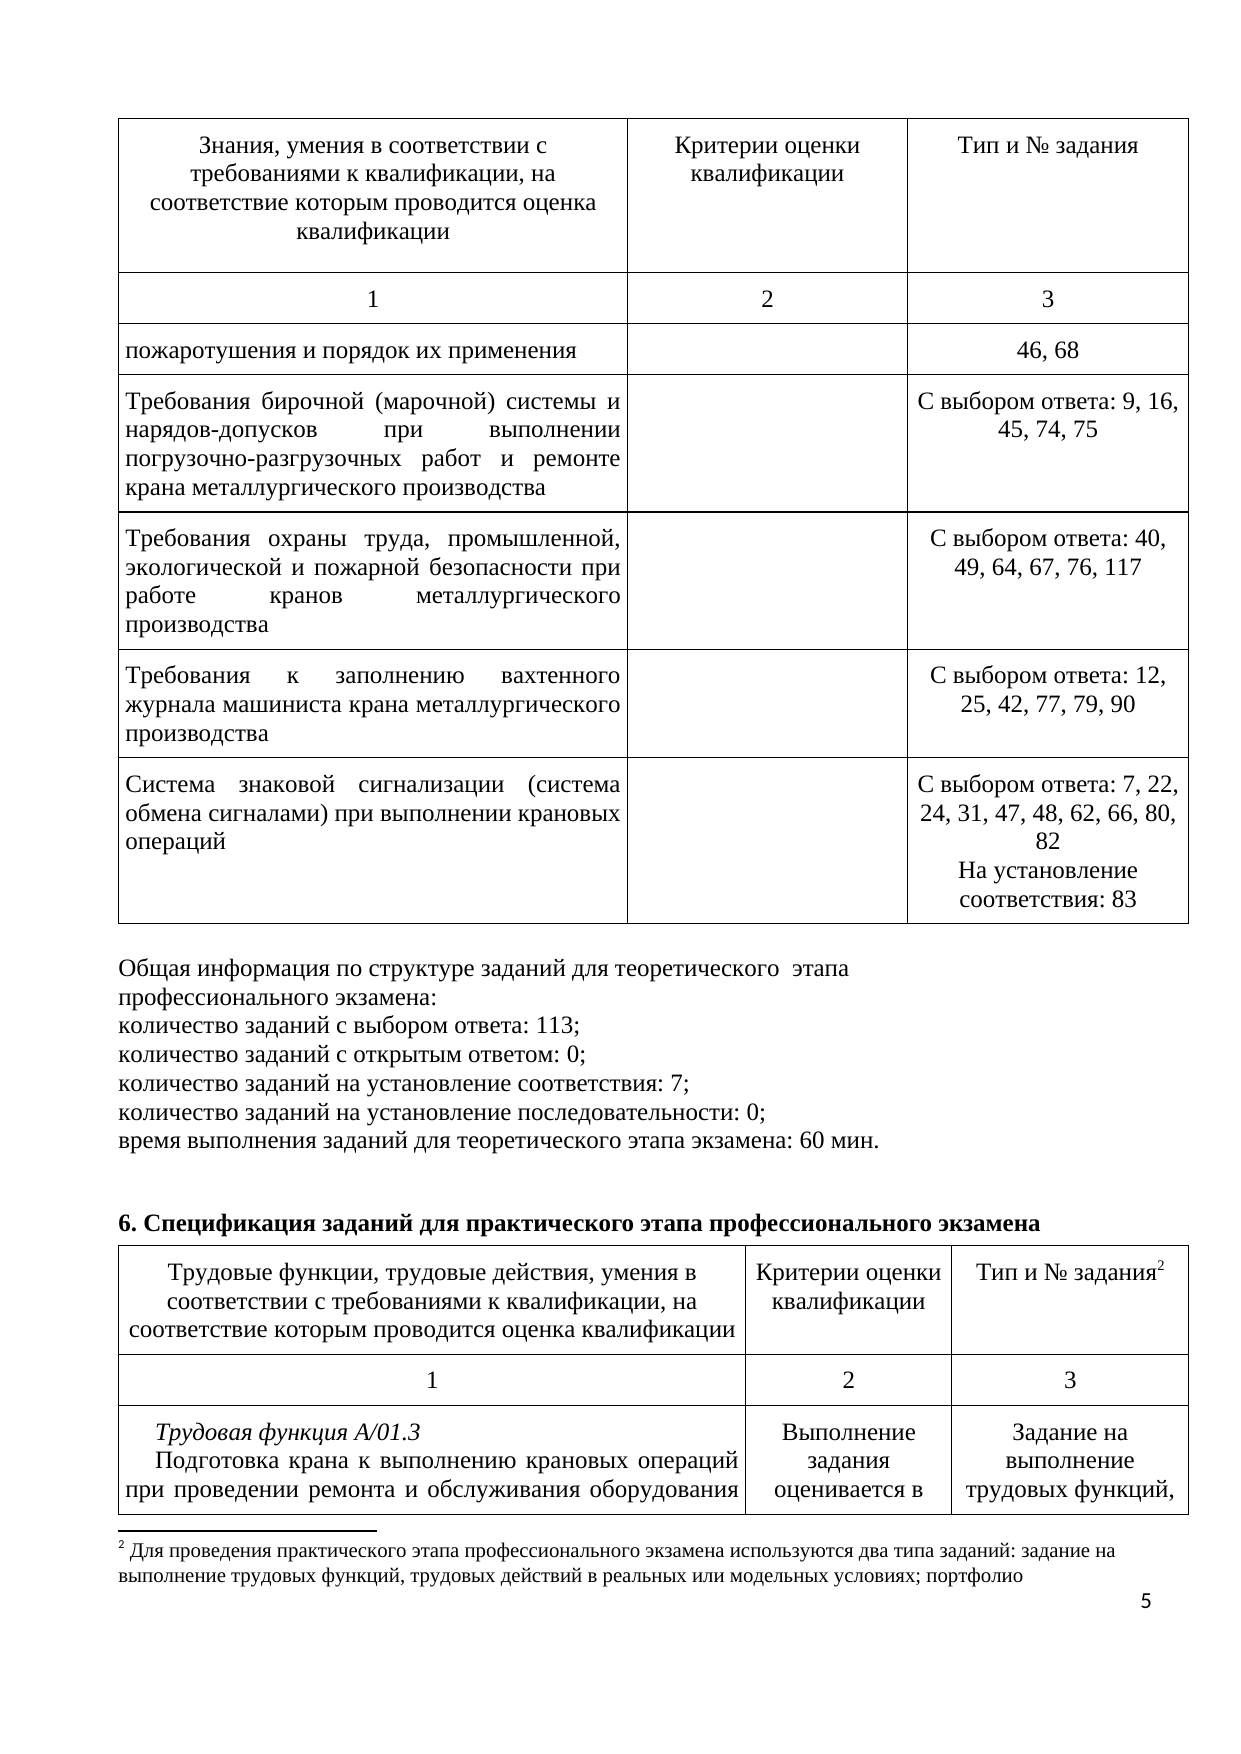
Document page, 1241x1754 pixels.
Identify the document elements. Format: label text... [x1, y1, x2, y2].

table_header Тип и № задания [952, 1246, 1188, 1354]
text время выполнения заданий для теоретического этапа экзамена: 60 мин. [118, 1126, 1152, 1154]
table_cell Местонахождение и устройство средств пожаротушения и порядок их применения [119, 324, 627, 374]
table_cell Требования охраны труда, промышленной, экологической и пожарной безопасности при работе кранов металлургического производства [119, 513, 627, 649]
text Общая информация по структуре заданий для теоретического этапа [118, 953, 1152, 982]
table_cell [628, 375, 907, 511]
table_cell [952, 1406, 1188, 1513]
table_cell 2 [746, 1355, 951, 1405]
table_cell Система знаковой сигнализации (система обмена сигналами) при выполнении крановых операций [119, 758, 627, 923]
table_cell 1 [119, 273, 627, 323]
table_cell [628, 758, 907, 923]
table_cell С выбором ответа: 7, 22, 24, 31, 47, 48, 62, 66, 80, 82 На установление соответствия: 83 [908, 758, 1188, 923]
table_cell С выбором ответа: 40, 49, 64, 67, 76, 117 [908, 513, 1188, 649]
table_header Критерии оценки квалификации [746, 1246, 951, 1354]
table_cell С выбором ответа: 9, 16, 45, 74, 75 [908, 375, 1188, 511]
table_cell Требования к заполнению вахтенного журнала машиниста крана металлургического производства [119, 650, 627, 757]
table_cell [746, 1406, 951, 1513]
table_cell 1 [119, 1355, 745, 1405]
table_header Критерии оценки квалификации [628, 119, 907, 272]
text количество заданий на установление последовательности: 0; [118, 1097, 1152, 1126]
table_header Трудовые функции, трудовые действия, умения в соответствии с требованиями к квалификации, на соответствие которым проводится оценка квалификации [119, 1246, 745, 1354]
table_cell 3 [908, 273, 1188, 323]
table_header Знания, умения в соответствии с требованиями к квалификации, на соответствие которым проводится оценка квалификации [119, 119, 627, 272]
table_cell 2 [628, 273, 907, 323]
table_cell Требования бирочной (марочной) системы и нарядов-допусков при выполнении погрузочно-разгрузочных работ и ремонте крана металлургического производства [119, 375, 627, 511]
text профессионального экзамена: [118, 982, 1152, 1011]
table_cell С выбором ответа: 10, 46, 68 [908, 324, 1188, 374]
subtitle 6. Спецификация заданий для практического этапа профессионального экзамена [118, 1208, 1152, 1237]
text количество заданий с выбором ответа: 113; [118, 1011, 1152, 1039]
table_cell [628, 324, 907, 374]
text количество заданий с открытым ответом: 0; [118, 1039, 1152, 1068]
table_cell 3 [952, 1355, 1188, 1405]
text количество заданий на установление соответствия: 7; [118, 1068, 1152, 1097]
table_cell [628, 513, 907, 649]
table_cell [119, 1406, 745, 1513]
table_cell [628, 650, 907, 757]
table_header Тип и № задания [908, 119, 1188, 272]
table_cell С выбором ответа: 12, 25, 42, 77, 79, 90 [908, 650, 1188, 757]
